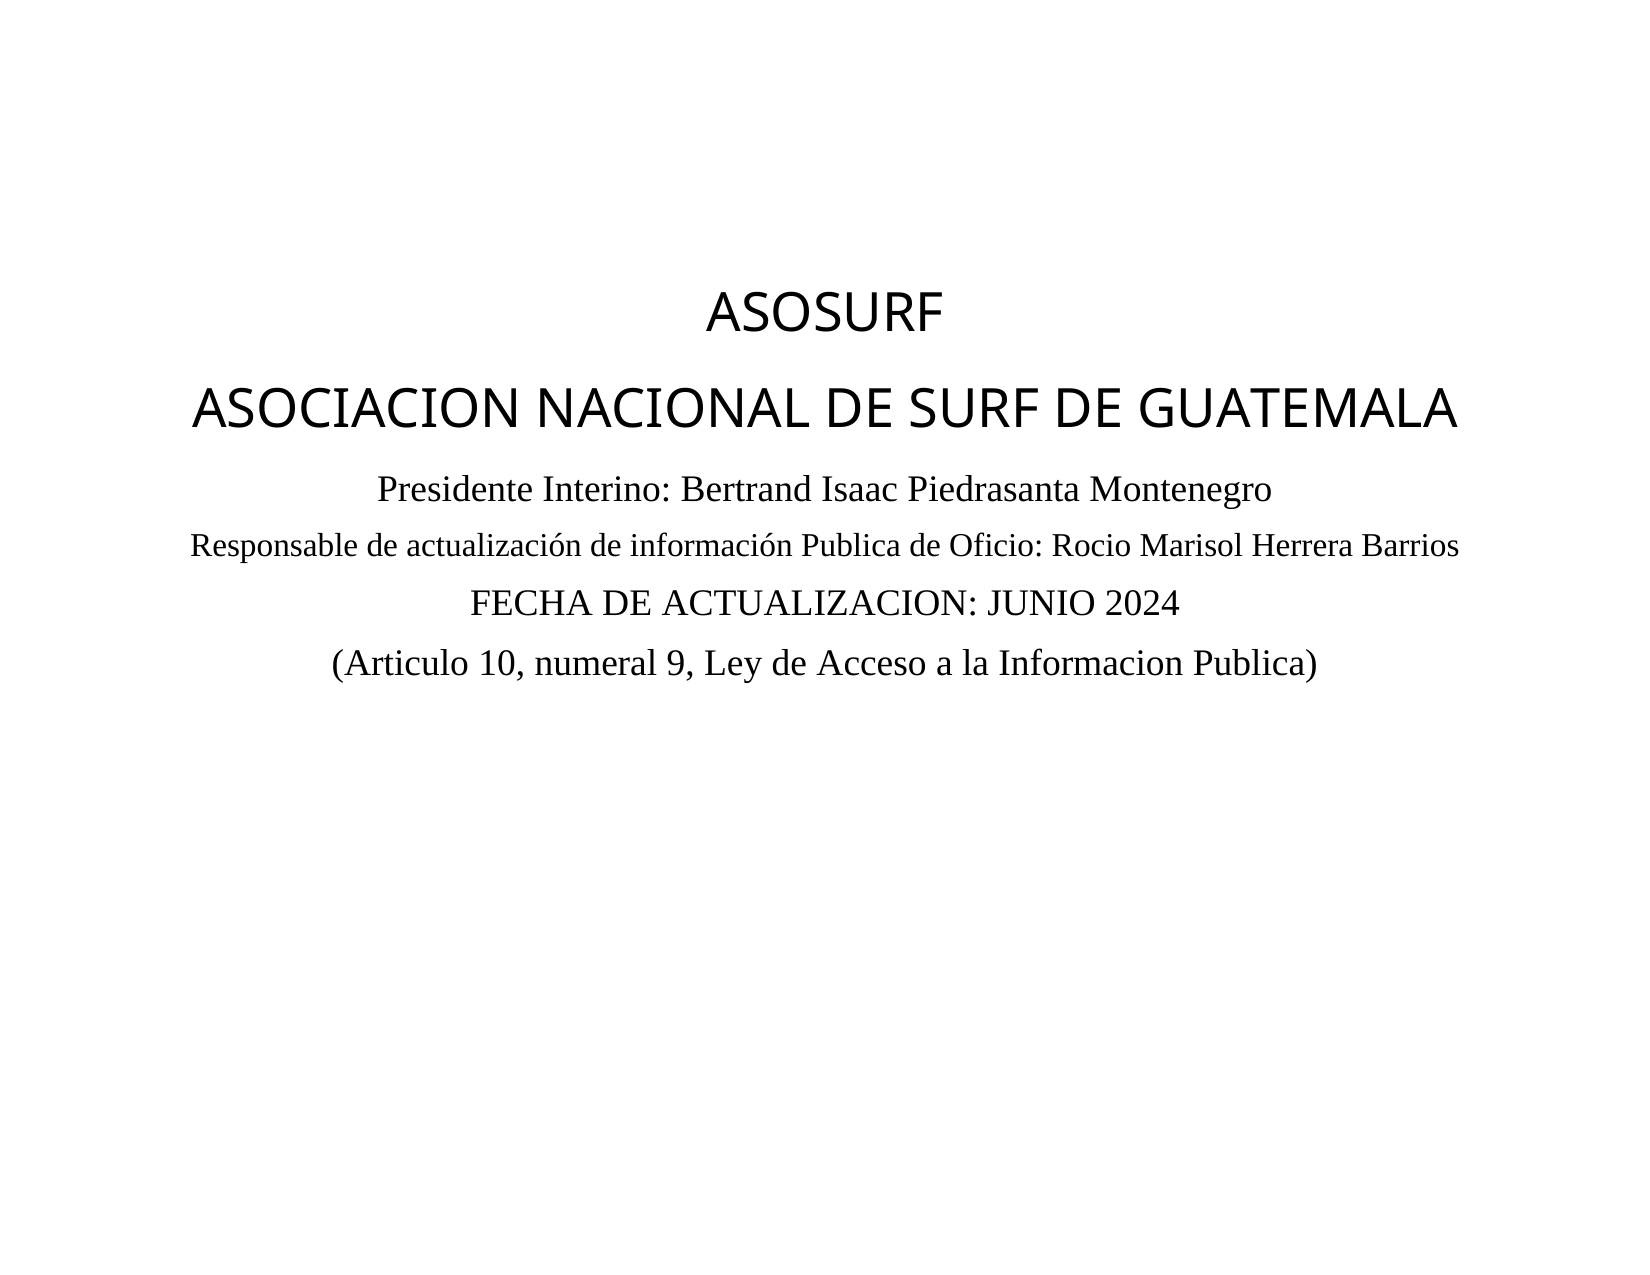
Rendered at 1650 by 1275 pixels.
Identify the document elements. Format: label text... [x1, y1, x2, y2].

text Presidente Interino: Bertrand Isaac Piedrasanta Montenegro [148, 466, 1502, 509]
text (Articulo 10, numeral 9, Ley de Acceso a la Informacion Publica) [148, 641, 1502, 684]
text Responsable de actualización de información Publica de Oficio: Rocio Marisol Herrera Barrios [148, 526, 1502, 564]
text ASOCIACION NACIONAL DE SURF DE GUATEMALA [148, 370, 1502, 443]
text ASOSURF [148, 273, 1502, 347]
text FECHA DE ACTUALIZACION: JUNIO 2024 [148, 581, 1502, 624]
